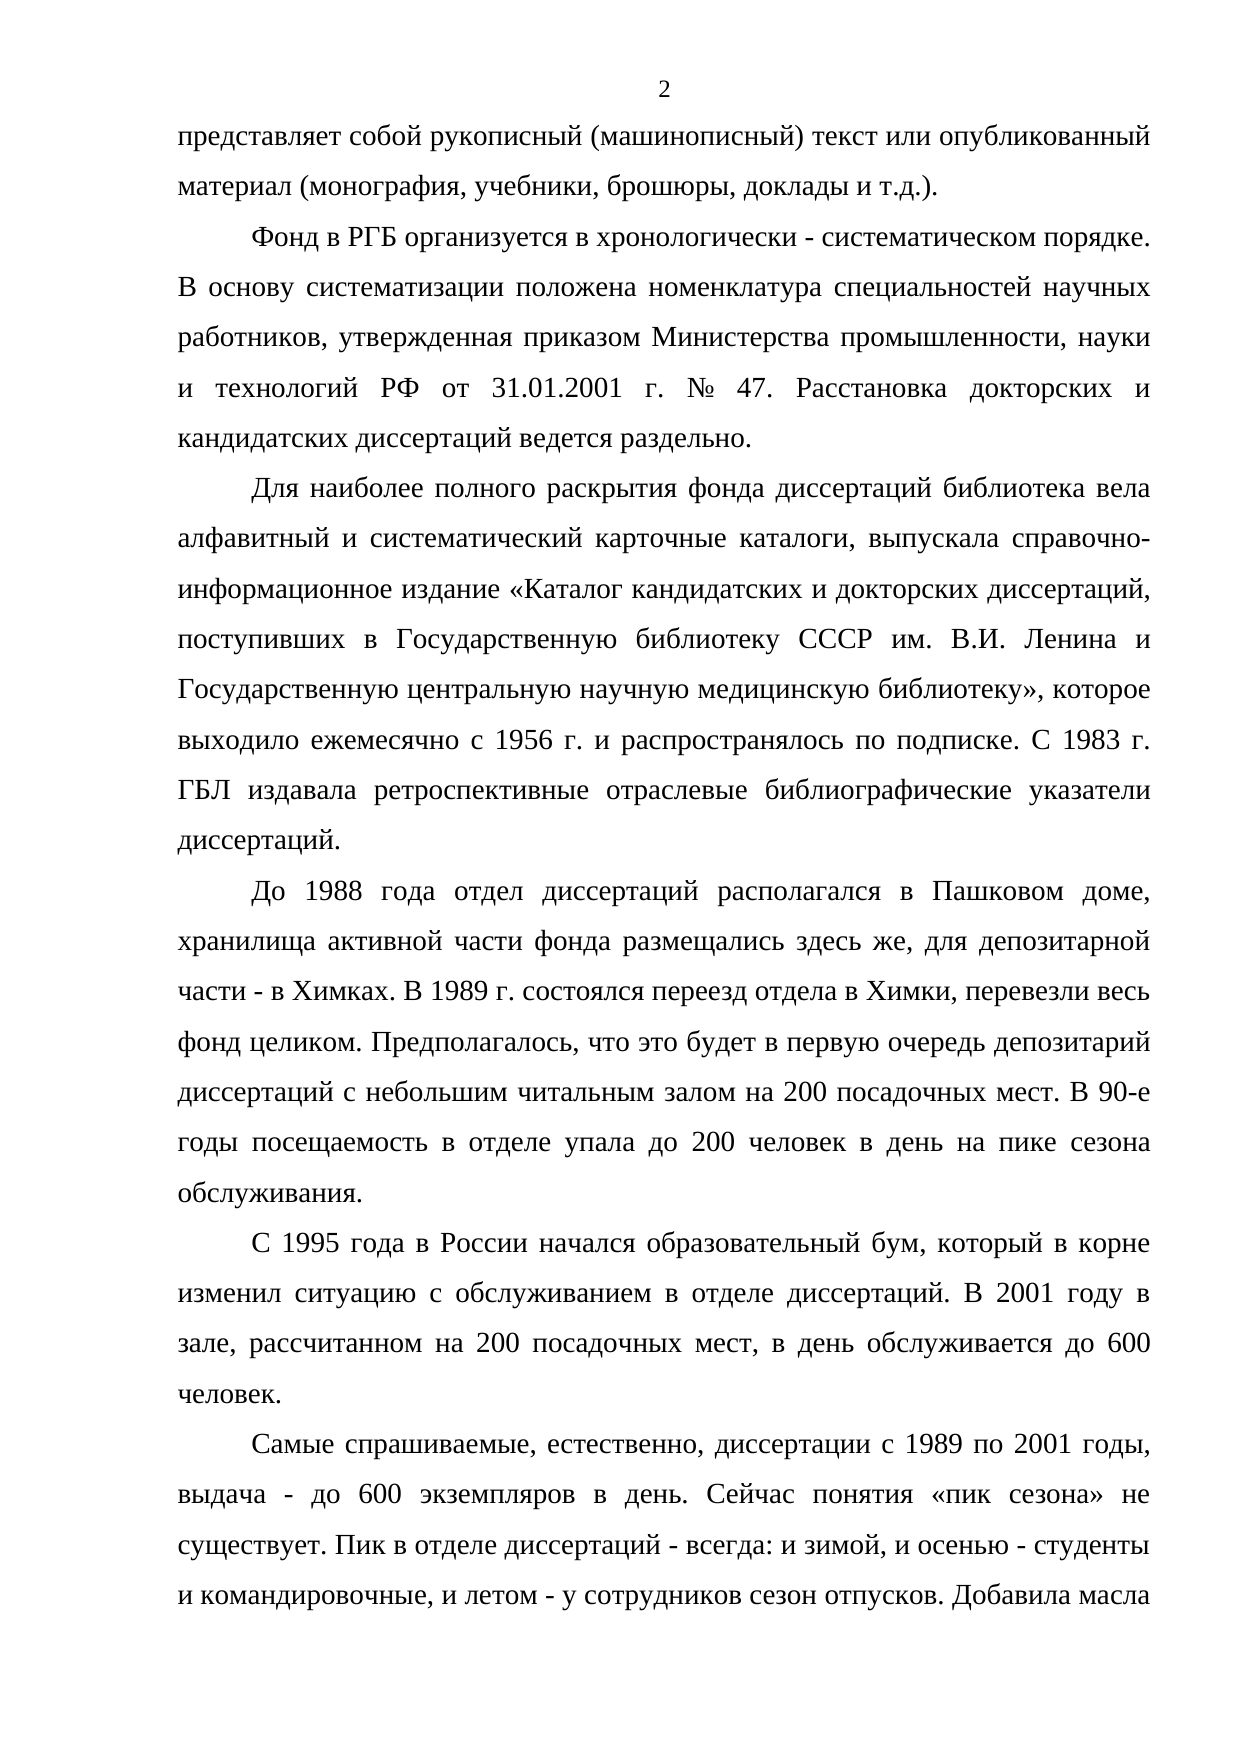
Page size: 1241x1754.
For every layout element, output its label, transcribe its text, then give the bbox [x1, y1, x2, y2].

text Фонд в РГБ организуется в хронологически - систематическом порядке. В основу систематизации положена номенклатура специальностей научных работников, утвержденная приказом Министерства промышленности, науки и технологий РФ от 31.01.2001 г. № 47. Расстановка докторских и кандидатских диссертаций ведется раздельно. [177, 219, 1152, 453]
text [177, 118, 1152, 202]
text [177, 1426, 1152, 1611]
text С 1995 года в России начался образовательный бум, который в корне изменил ситуацию с обслуживанием в отделе диссертаций. В 2001 году в зале, рассчитанном на 200 посадочных мест, в день обслуживается до 600 человек. [177, 1225, 1152, 1409]
text Для наиболее полного раскрытия фонда диссертаций библиотека вела алфавитный и систематический карточные каталоги, выпускала справочно-информационное издание «Каталог кандидатских и докторских диссертаций, поступивших в Государственную библиотеку СССР им. В.И. Ленина и Государственную центральную научную медицинскую библиотеку», которое выходило ежемесячно с 1956 г. и распространялось по подписке. С 1983 г. ГБЛ издавала ретроспективные отраслевые библиографические указатели диссертаций. [177, 470, 1152, 856]
text До 1988 года отдел диссертаций располагался в Пашковом доме, хранилища активной части фонда размещались здесь же, для депозитарной части - в Химках. В 1989 г. состоялся переезд отдела в Химки, перевезли весь фонд целиком. Предполагалось, что это будет в первую очередь депозитарий диссертаций с небольшим читальным залом на 200 посадочных мест. В 90-е годы посещаемость в отделе упала до 200 человек в день на пике сезона обслуживания. [177, 873, 1152, 1208]
